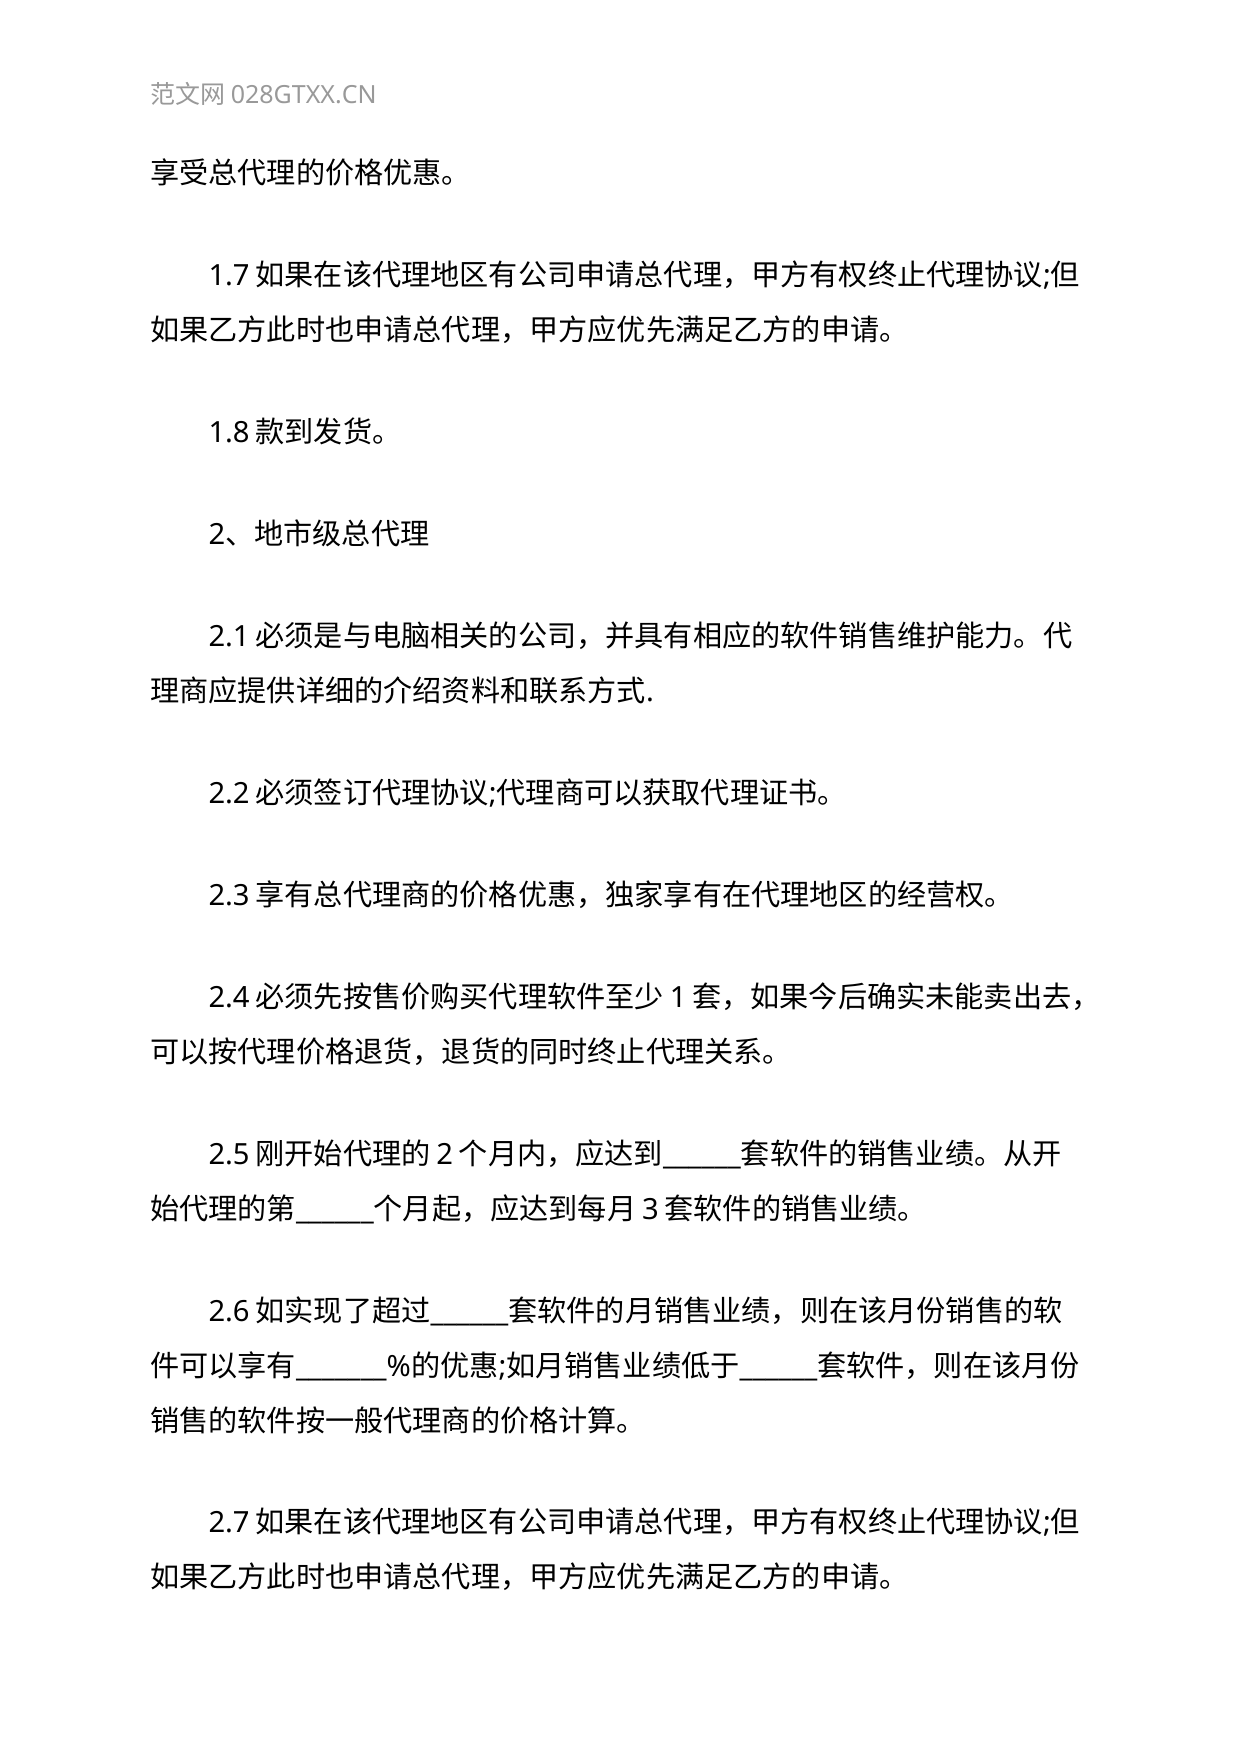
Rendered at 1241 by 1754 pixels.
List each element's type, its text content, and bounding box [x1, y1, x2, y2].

text 1.8款到发货。 [150, 408, 1090, 451]
text 2.5刚开始代理的2个月内，应达到______套软件的销售业绩。从开始代理的第______个月起，应达到每月3套软件的销售业绩。 [150, 1130, 1090, 1228]
text 2.7如果在该代理地区有公司申请总代理，甲方有权终止代理协议;但如果乙方此时也申请总代理，甲方应优先满足乙方的申请。 [150, 1499, 1090, 1596]
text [150, 150, 1090, 192]
text 2.3享有总代理商的价格优惠，独家享有在代理地区的经营权。 [150, 871, 1090, 914]
text 2、地市级总代理 [150, 511, 1090, 553]
text 2.1必须是与电脑相关的公司，并具有相应的软件销售维护能力。代理商应提供详细的介绍资料和联系方式. [150, 612, 1090, 710]
text 1.7如果在该代理地区有公司申请总代理，甲方有权终止代理协议;但如果乙方此时也申请总代理，甲方应优先满足乙方的申请。 [150, 252, 1090, 349]
text 2.4必须先按售价购买代理软件至少1套，如果今后确实未能卖出去，可以按代理价格退货，退货的同时终止代理关系。 [150, 973, 1090, 1071]
text 2.2必须签订代理协议;代理商可以获取代理证书。 [150, 769, 1090, 812]
text 2.6如实现了超过______套软件的月销售业绩，则在该月份销售的软件可以享有_______%的优惠;如月销售业绩低于______套软件，则在该月份销售的软件按一般代理商的价格计算。 [150, 1287, 1090, 1439]
